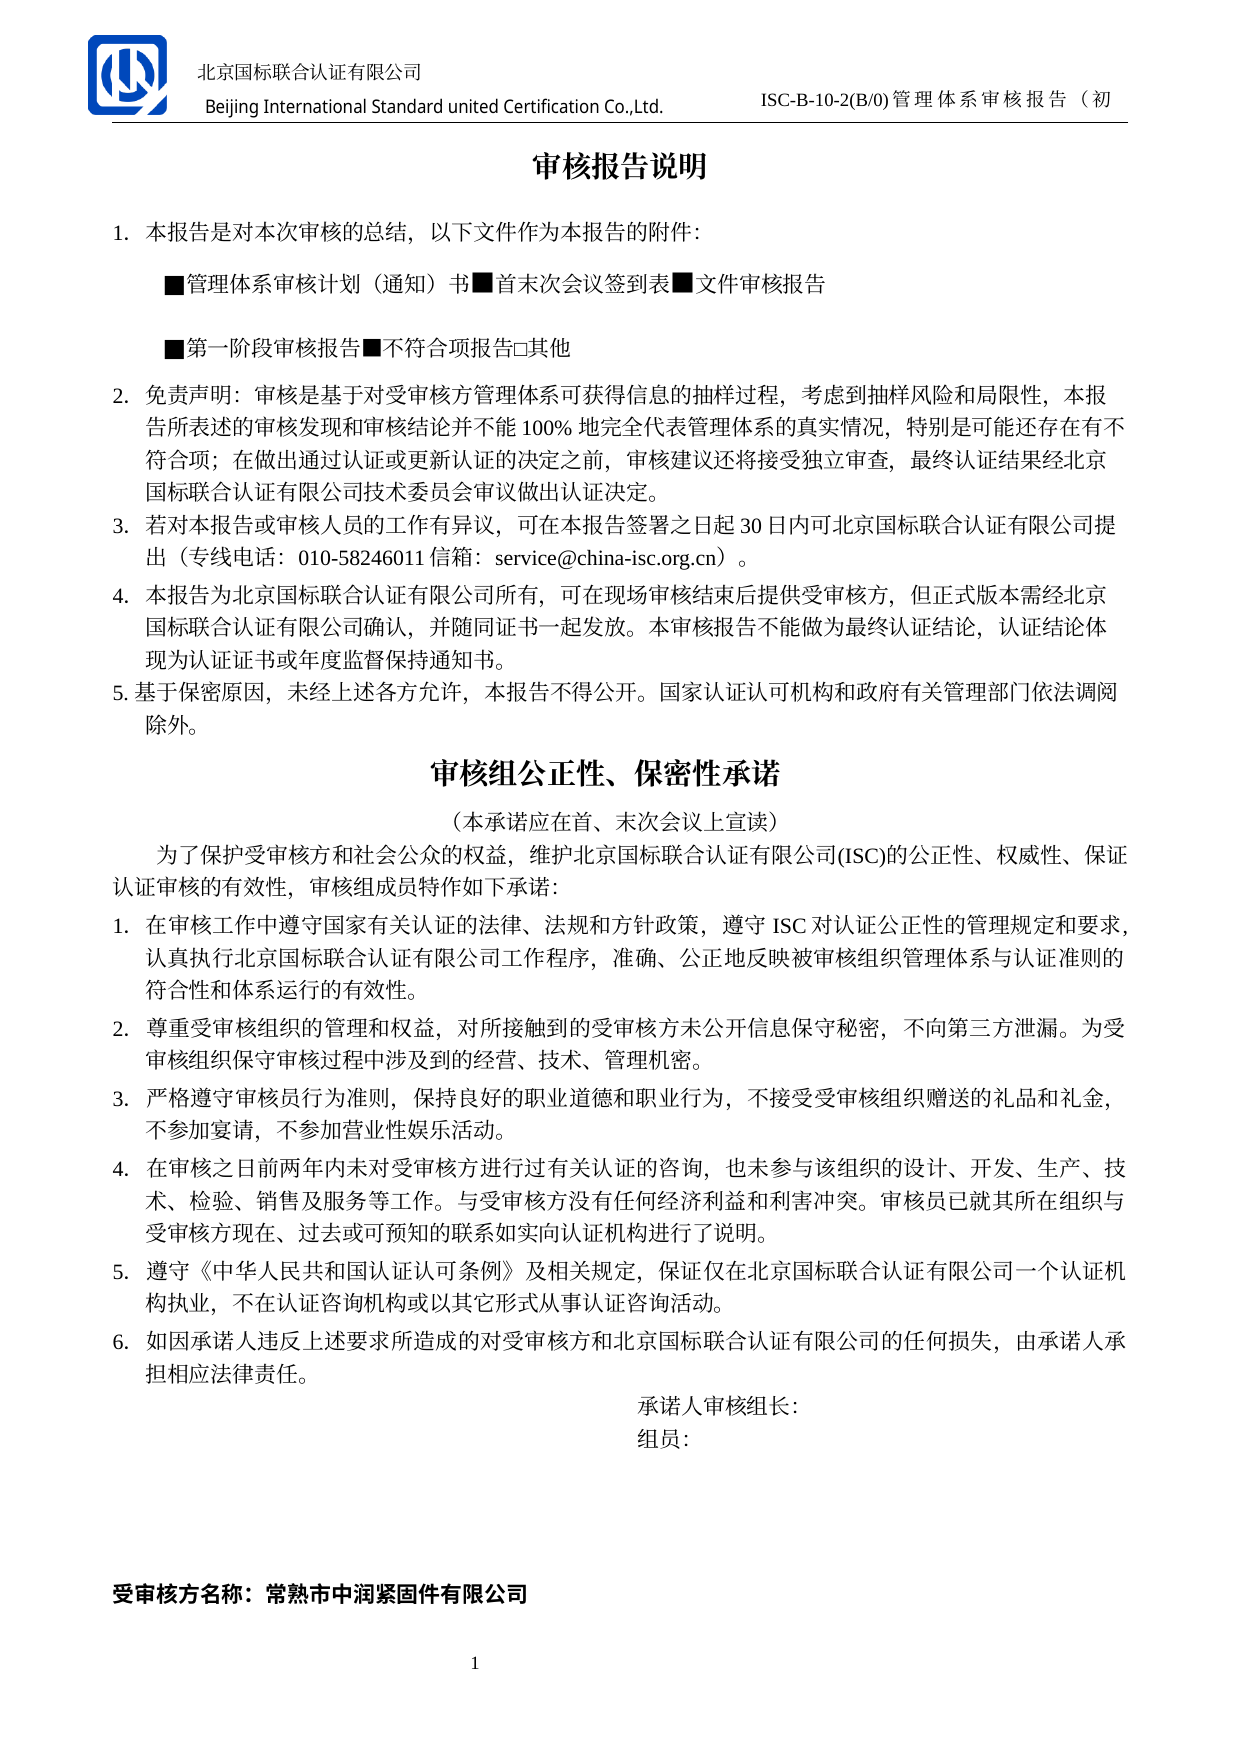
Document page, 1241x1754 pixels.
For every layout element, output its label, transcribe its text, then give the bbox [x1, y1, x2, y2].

text 2．尊重受审核组织的管理和权益，对所接触到的受审核方未公开信息保守秘密，不向第三方泄漏。为受审核组织保守审核过程中涉及到的经营、技术、管理机密。 [112, 1012, 1128, 1077]
text 受审核方名称：常熟市中润紧固件有限公司 [112, 1577, 1128, 1609]
text ■第一阶段审核报告■不符合项报告□其他 [112, 314, 1128, 379]
text 组员： [112, 1423, 1128, 1456]
text 为了保护受审核方和社会公众的权益，维护北京国标联合认证有限公司(ISC)的公正性、权威性、保证认证审核的有效性，审核组成员特作如下承诺： [112, 839, 1128, 904]
text （本承诺应在首、末次会议上宣读） [145, 807, 1128, 839]
text 5．遵守《中华人民共和国认证认可条例》及相关规定，保证仅在北京国标联合认证有限公司一个认证机构执业，不在认证咨询机构或以其它形式从事认证咨询活动。 [112, 1255, 1128, 1320]
picture [88, 35, 167, 115]
text 3．若对本报告或审核人员的工作有异议，可在本报告签署之日起30日内可北京国标联合认证有限公司提出（专线电话：010-58246011信箱：service@china-isc.org.cn）。 [112, 509, 1128, 574]
text 6．如因承诺人违反上述要求所造成的对受审核方和北京国标联合认证有限公司的任何损失，由承诺人承担相应法律责任。 [112, 1326, 1128, 1391]
text 审核组公正性、保密性承诺 [112, 742, 1128, 807]
text ■管理体系审核计划（通知）书■首末次会议签到表■文件审核报告 [112, 249, 1128, 314]
text 4．本报告为北京国标联合认证有限公司所有，可在现场审核结束后提供受审核方，但正式版本需经北京国标联合认证有限公司确认，并随同证书一起发放。本审核报告不能做为最终认证结论，认证结论体现为认证证书或年度监督保持通知书。 [112, 579, 1128, 677]
text 1．本报告是对本次审核的总结，以下文件作为本报告的附件： [112, 217, 1128, 249]
text 承诺人审核组长： [112, 1391, 1128, 1423]
text 5. 基于保密原因，未经上述各方允许，本报告不得公开。国家认证认可机构和政府有关管理部门依法调阅除外。 [112, 677, 1128, 742]
text 1．在审核工作中遵守国家有关认证的法律、法规和方针政策，遵守ISC对认证公正性的管理规定和要求, 认真执行北京国标联合认证有限公司工作程序，准确、公正地反映被审核组织管理体系与认证准则的符合性和体系运行的有效性。 [112, 909, 1128, 1007]
text 审核报告说明 [112, 135, 1128, 200]
text 2．免责声明：审核是基于对受审核方管理体系可获得信息的抽样过程，考虑到抽样风险和局限性，本报告所表述的审核发现和审核结论并不能100% 地完全代表管理体系的真实情况，特别是可能还存在有不符合项；在做出通过认证或更新认证的决定之前，审核建议还将接受独立审查，最终认证结果经北京国标联合认证有限公司技术委员会审议做出认证决定。 [112, 379, 1128, 509]
text 3．严格遵守审核员行为准则，保持良好的职业道德和职业行为，不接受受审核组织赠送的礼品和礼金，不参加宴请，不参加营业性娱乐活动。 [112, 1082, 1128, 1147]
text 4．在审核之日前两年内未对受审核方进行过有关认证的咨询，也未参与该组织的设计、开发、生产、技术、检验、销售及服务等工作。与受审核方没有任何经济利益和利害冲突。审核员已就其所在组织与受审核方现在、过去或可预知的联系如实向认证机构进行了说明。 [112, 1153, 1128, 1250]
